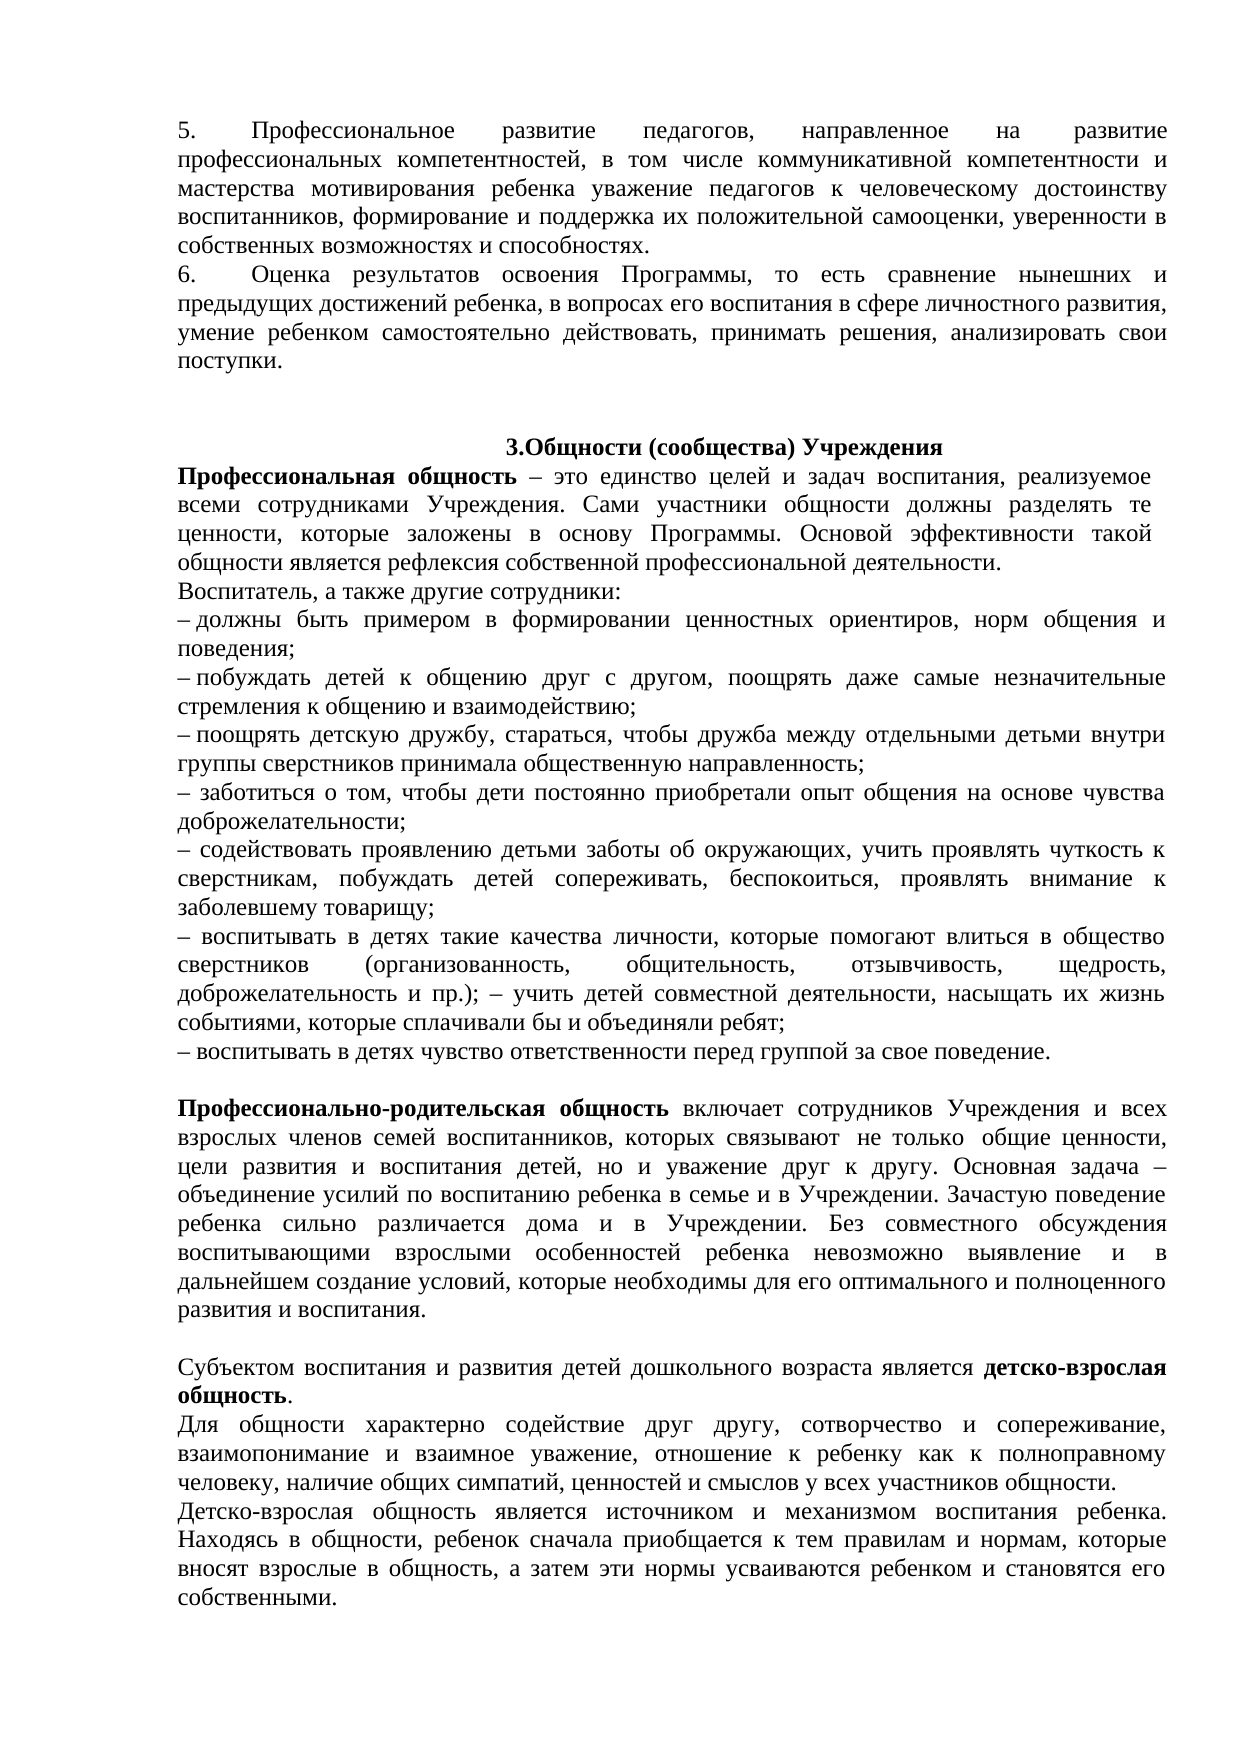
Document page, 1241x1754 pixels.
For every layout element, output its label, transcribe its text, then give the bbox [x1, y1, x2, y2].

list воспитывать в детях такие качества личности, которые помогают влиться в общество сверстников (организованность, общительность, отзывчивость, щедрость, доброжелательность и пр.); – учить детей совместной деятельности, насыщать их жизнь событиями, которые сплачивали бы и объединяли ребят; [177, 921, 1166, 1036]
list Профессиональное развитие педагогов, направленное на развитие профессиональных компетентностей, в том числе коммуникативной компетентности и мастерства мотивирования ребенка уважение педагогов к человеческому достоинству воспитанников, формирование и поддержка их положительной самооценки, уверенности в собственных возможностях и способностях. [177, 115, 1167, 259]
text Для общности характерно содействие друг другу, сотворчество и сопереживание, взаимопонимание и взаимное уважение, отношение к ребенку как к полноправному человеку, наличие общих симпатий, ценностей и смыслов у всех участников общности. [177, 1409, 1166, 1496]
list побуждать детей к общению друг с другом, поощрять даже самые незначительные стремления к общению и взаимодействию; [177, 662, 1167, 719]
text Детско-взрослая общность является источником и механизмом воспитания ребенка. Находясь в общности, ребенок сначала приобщается к тем правилам и нормам, которые вносят взрослые в общность, а затем эти нормы усваиваются ребенком и становятся его собственными. [177, 1496, 1167, 1611]
subtitle 3.Общности (сообщества) Учреждения [506, 432, 1240, 461]
text Субъектом воспитания и развития детей дошкольного возраста является детско-взрослая общность. [177, 1352, 1167, 1409]
list воспитывать в детях чувство ответственности перед группой за свое поведение. [177, 1036, 1240, 1064]
text Воспитатель, а также другие сотрудники: [177, 576, 1240, 604]
text Профессиональная общность – это единство целей и задач воспитания, реализуемое всеми сотрудниками Учреждения. Сами участники общности должны разделять те ценности, которые заложены в основу Программы. Основой эффективности такой общности является рефлексия собственной профессиональной деятельности. [177, 461, 1152, 576]
list должны быть примером в формировании ценностных ориентиров, норм общения и поведения; [177, 604, 1166, 662]
list Оценка результатов освоения Программы, то есть сравнение нынешних и предыдущих достижений ребенка, в вопросах его воспитания в сфере личностного развития, умение ребенком самостоятельно действовать, принимать решения, анализировать свои поступки. [177, 259, 1167, 374]
list содействовать проявлению детьми заботы об окружающих, учить проявлять чуткость к сверстникам, побуждать детей сопереживать, беспокоиться, проявлять внимание к заболевшему товарищу; [177, 834, 1166, 921]
list поощрять детскую дружбу, стараться, чтобы дружба между отдельными детьми внутри группы сверстников принимала общественную направленность; [177, 719, 1166, 777]
list заботиться о том, чтобы дети постоянно приобретали опыт общения на основе чувства доброжелательности; [177, 777, 1166, 834]
text Профессионально-родительская общность включает сотрудников Учреждения и всех взрослых членов семей воспитанников, которых связывают не только общие ценности, цели развития и воспитания детей, но и уважение друг к другу. Основная задача – объединение усилий по воспитанию ребенка в семье и в Учреждении. Зачастую поведение ребенка сильно различается дома и в Учреждении. Без совместного обсуждения воспитывающими взрослыми особенностей ребенка невозможно выявление и в дальнейшем создание условий, которые необходимы для его оптимального и полноценного развития и воспитания. [177, 1093, 1167, 1323]
